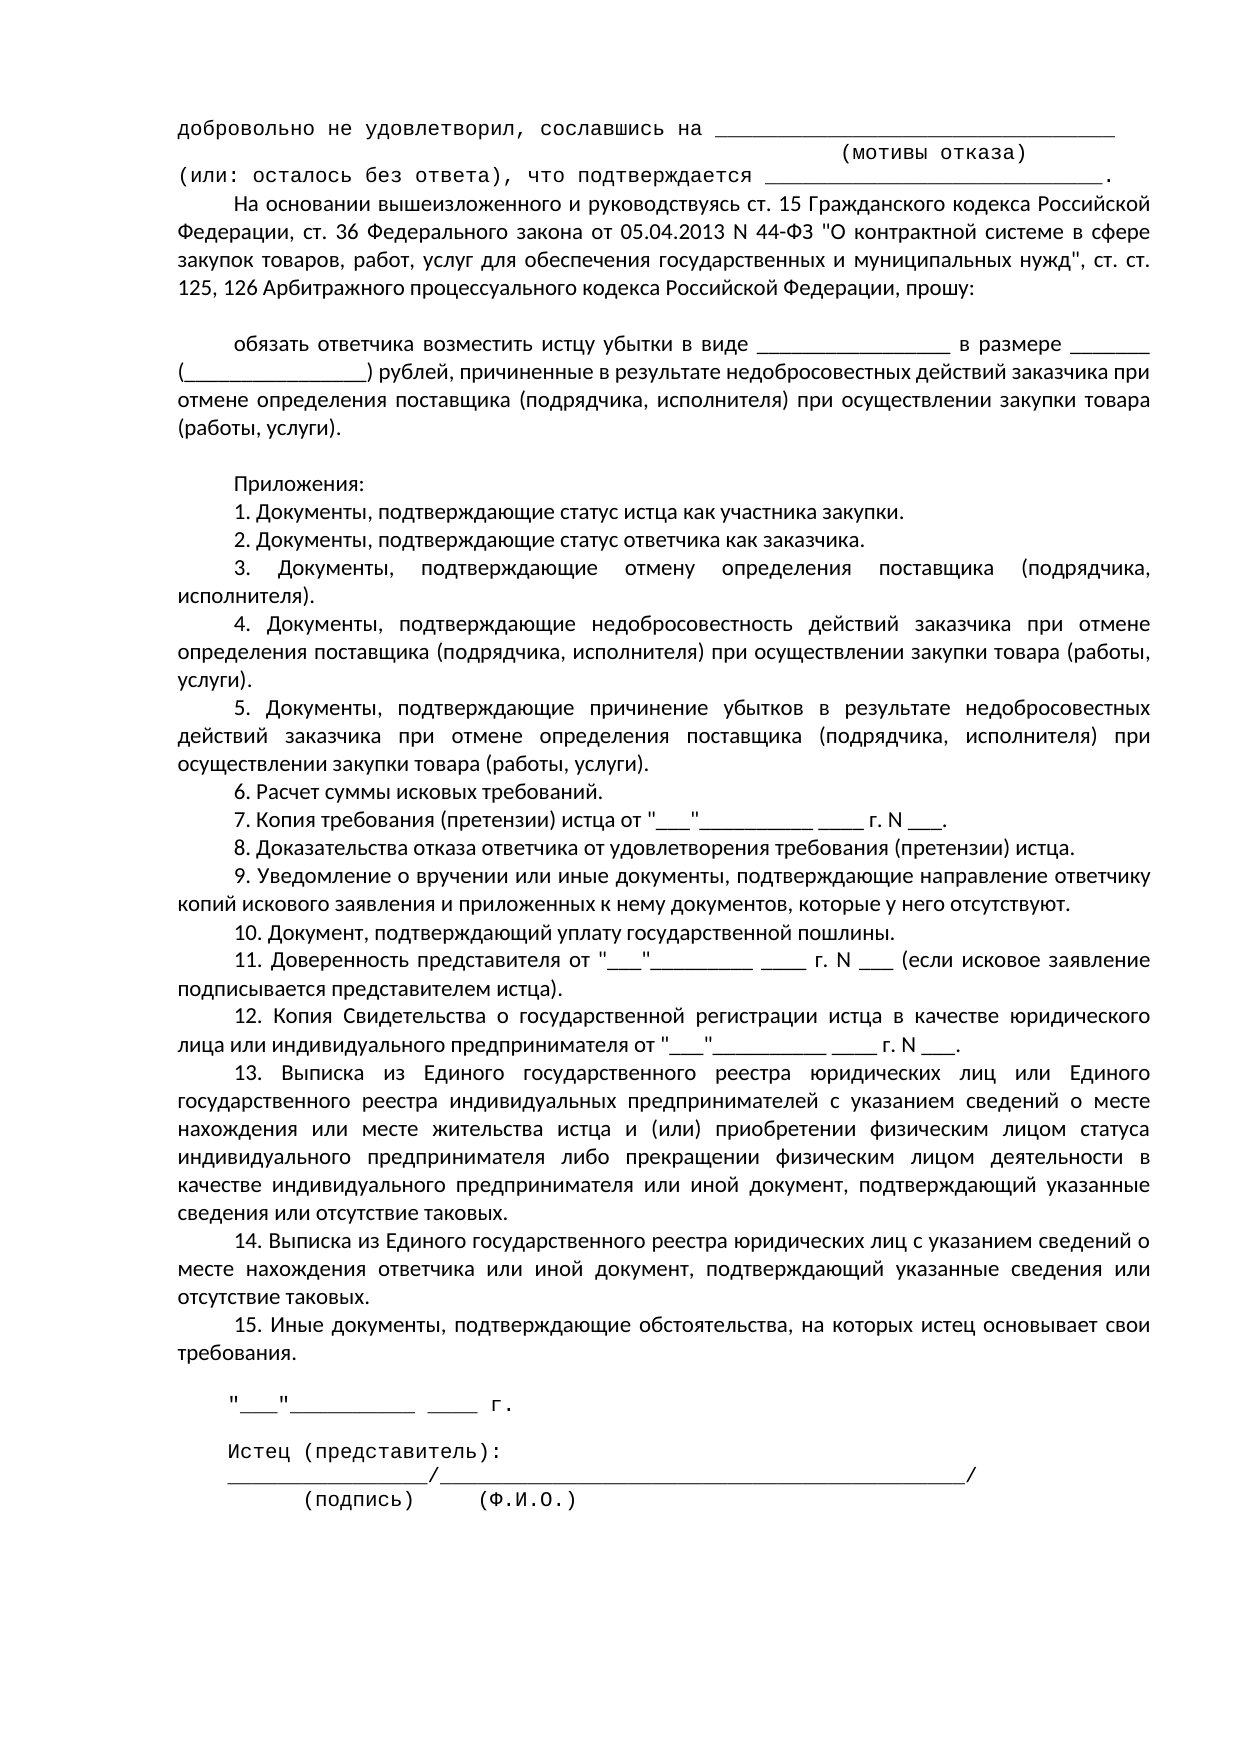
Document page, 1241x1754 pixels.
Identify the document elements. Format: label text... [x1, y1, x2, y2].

text 3. Документы, подтверждающие отмену определения поставщика (подрядчика, исполнителя). [177, 553, 1152, 609]
text 4. Документы, подтверждающие недобросовестность действий заказчика при отмене определения поставщика (подрядчика, исполнителя) при осуществлении закупки товара (работы, услуги). [177, 609, 1152, 693]
text Истец (представитель): [177, 1441, 1152, 1465]
text 13. Выписка из Единого государственного реестра юридических лиц или Единого государственного реестра индивидуальных предпринимателей с указанием сведений о месте нахождения или месте жительства истца и (или) приобретении физическим лицом статуса индивидуального предпринимателя либо прекращении физическим лицом деятельности в качестве индивидуального предпринимателя или иной документ, подтверждающий указанные сведения или отсутствие таковых. [177, 1058, 1152, 1226]
text 15. Иные документы, подтверждающие обстоятельства, на которых истец основывает свои требования. [177, 1310, 1152, 1366]
text 2. Документы, подтверждающие статус ответчика как заказчика. [177, 525, 1152, 553]
text 11. Доверенность представителя от "___"_________ ____ г. N ___ (если исковое заявление подписывается представителем истца). [177, 946, 1152, 1002]
text На основании вышеизложенного и руководствуясь ст. 15 Гражданского кодекса Российской Федерации, ст. 36 Федерального закона от 05.04.2013 N 44-ФЗ "О контрактной системе в сфере закупок товаров, работ, услуг для обеспечения государственных и муниципальных нужд", ст. ст. 125, 126 Арбитражного процессуального кодекса Российской Федерации, прошу: [177, 189, 1152, 301]
text 9. Уведомление о вручении или иные документы, подтверждающие направление ответчику копий искового заявления и приложенных к нему документов, которые у него отсутствуют. [177, 862, 1152, 918]
text (или: осталось без ответа), что подтверждается ___________________________. [177, 165, 1152, 189]
text (мотивы отказа) [177, 142, 1152, 165]
text обязать ответчика возместить истцу убытки в виде _________________ в размере _______ (________________) рублей, причиненные в результате недобросовестных действий заказчика при отмене определения поставщика (подрядчика, исполнителя) при осуществлении закупки товара (работы, услуги). [177, 329, 1152, 441]
text 10. Документ, подтверждающий уплату государственной пошлины. [177, 918, 1152, 946]
text 1. Документы, подтверждающие статус истца как участника закупки. [177, 497, 1152, 525]
text добровольно не удовлетворил, сославшись на ________________________________ [177, 118, 1152, 142]
text 12. Копия Свидетельства о государственной регистрации истца в качестве юридического лица или индивидуального предпринимателя от "___"__________ ____ г. N ___. [177, 1002, 1152, 1058]
text 7. Копия требования (претензии) истца от "___"__________ ____ г. N ___. [177, 806, 1152, 833]
text 8. Доказательства отказа ответчика от удовлетворения требования (претензии) истца. [177, 833, 1152, 862]
text (подпись) (Ф.И.О.) [177, 1488, 1152, 1512]
text ________________/__________________________________________/ [177, 1465, 1152, 1488]
text 5. Документы, подтверждающие причинение убытков в результате недобросовестных действий заказчика при отмене определения поставщика (подрядчика, исполнителя) при осуществлении закупки товара (работы, услуги). [177, 693, 1152, 777]
text "___"__________ ____ г. [177, 1394, 1152, 1418]
text 14. Выписка из Единого государственного реестра юридических лиц с указанием сведений о месте нахождения ответчика или иной документ, подтверждающий указанные сведения или отсутствие таковых. [177, 1226, 1152, 1310]
text 6. Расчет суммы исковых требований. [177, 777, 1152, 806]
text Приложения: [177, 469, 1152, 497]
